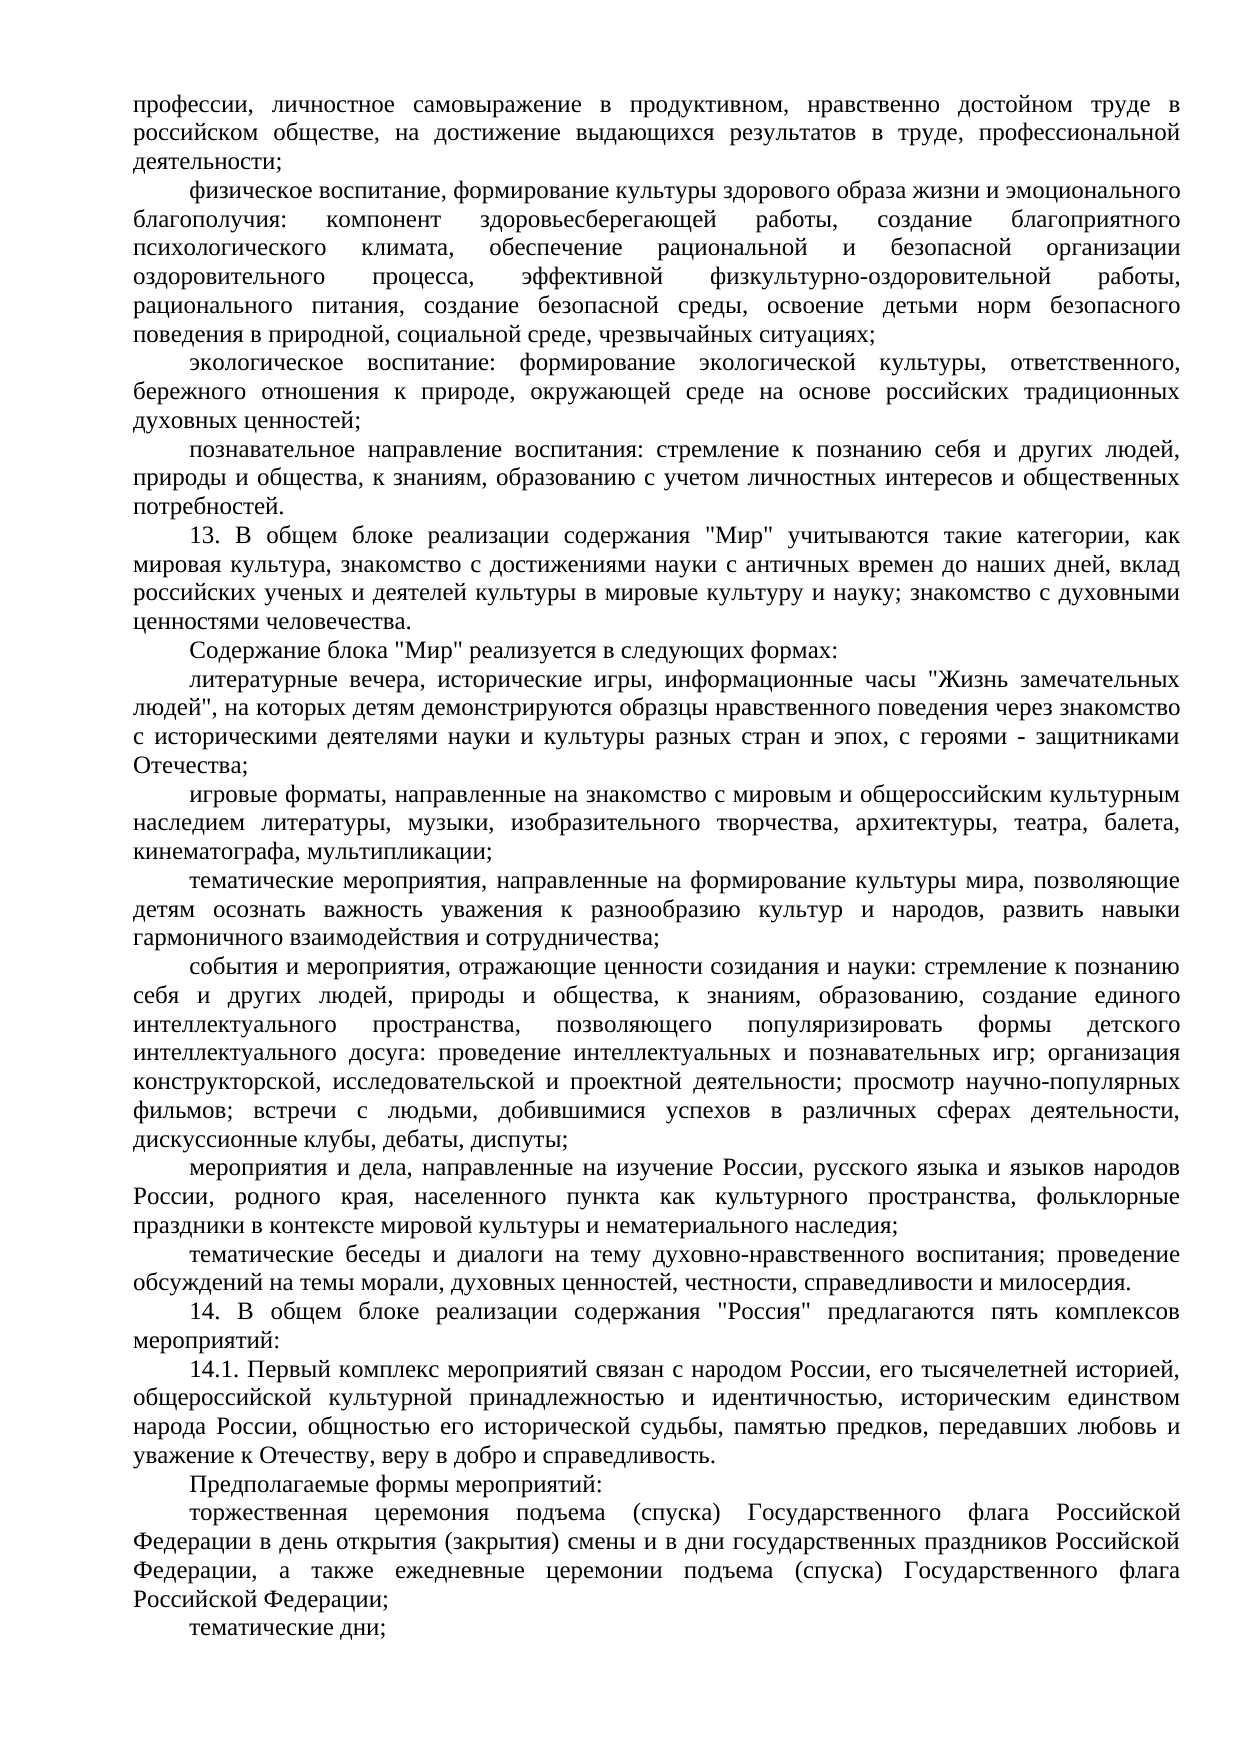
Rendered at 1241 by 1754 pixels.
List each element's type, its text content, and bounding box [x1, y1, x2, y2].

text экологическое воспитание: формирование экологической культуры, ответственного, бережного отношения к природе, окружающей среде на основе российских традиционных духовных ценностей; [133, 347, 1181, 434]
text 13. В общем блоке реализации содержания "Мир" учитываются такие категории, как мировая культура, знакомство с достижениями науки с античных времен до наших дней, вклад российских ученых и деятелей культуры в мировые культуру и науку; знакомство с духовными ценностями человечества. [133, 520, 1181, 635]
text тематические беседы и диалоги на тему духовно-нравственного воспитания; проведение обсуждений на темы морали, духовных ценностей, честности, справедливости и милосердия. [133, 1239, 1181, 1296]
text тематические мероприятия, направленные на формирование культуры мира, позволяющие детям осознать важность уважения к разнообразию культур и народов, развить навыки гармоничного взаимодействия и сотрудничества; [133, 865, 1181, 951]
text события и мероприятия, отражающие ценности созидания и науки: стремление к познанию себя и других людей, природы и общества, к знаниям, образованию, создание единого интеллектуального пространства, позволяющего популяризировать формы детского интеллектуального досуга: проведение интеллектуальных и познавательных игр; организация конструкторской, исследовательской и проектной деятельности; просмотр научно-популярных фильмов; встречи с людьми, добившимися успехов в различных сферах деятельности, дискуссионные клубы, дебаты, диспуты; [133, 951, 1181, 1152]
text физическое воспитание, формирование культуры здорового образа жизни и эмоционального благополучия: компонент здоровьесберегающей работы, создание благоприятного психологического климата, обеспечение рациональной и безопасной организации оздоровительного процесса, эффективной физкультурно-оздоровительной работы, рационального питания, создание безопасной среды, освоение детьми норм безопасного поведения в природной, социальной среде, чрезвычайных ситуациях; [133, 175, 1181, 347]
text Предполагаемые формы мероприятий: [133, 1469, 1181, 1497]
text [133, 89, 1181, 175]
text литературные вечера, исторические игры, информационные часы "Жизнь замечательных людей", на которых детям демонстрируются образцы нравственного поведения через знакомство с историческими деятелями науки и культуры разных стран и эпох, с героями - защитниками Отечества; [133, 664, 1181, 779]
text 14.1. Первый комплекс мероприятий связан с народом России, его тысячелетней историей, общероссийской культурной принадлежностью и идентичностью, историческим единством народа России, общностью его исторической судьбы, памятью предков, передавших любовь и уважение к Отечеству, веру в добро и справедливость. [133, 1354, 1181, 1469]
text тематические дни; [133, 1612, 1181, 1641]
text мероприятия и дела, направленные на изучение России, русского языка и языков народов России, родного края, населенного пункта как культурного пространства, фольклорные праздники в контексте мировой культуры и нематериального наследия; [133, 1152, 1181, 1239]
text игровые форматы, направленные на знакомство с мировым и общероссийским культурным наследием литературы, музыки, изобразительного творчества, архитектуры, театра, балета, кинематографа, мультипликации; [133, 779, 1181, 865]
text Содержание блока "Мир" реализуется в следующих формах: [133, 635, 1181, 664]
text 14. В общем блоке реализации содержания "Россия" предлагаются пять комплексов мероприятий: [133, 1296, 1181, 1354]
text торжественная церемония подъема (спуска) Государственного флага Российской Федерации в день открытия (закрытия) смены и в дни государственных праздников Российской Федерации, а также ежедневные церемонии подъема (спуска) Государственного флага Российской Федерации; [133, 1497, 1181, 1612]
text познавательное направление воспитания: стремление к познанию себя и других людей, природы и общества, к знаниям, образованию с учетом личностных интересов и общественных потребностей. [133, 434, 1181, 520]
